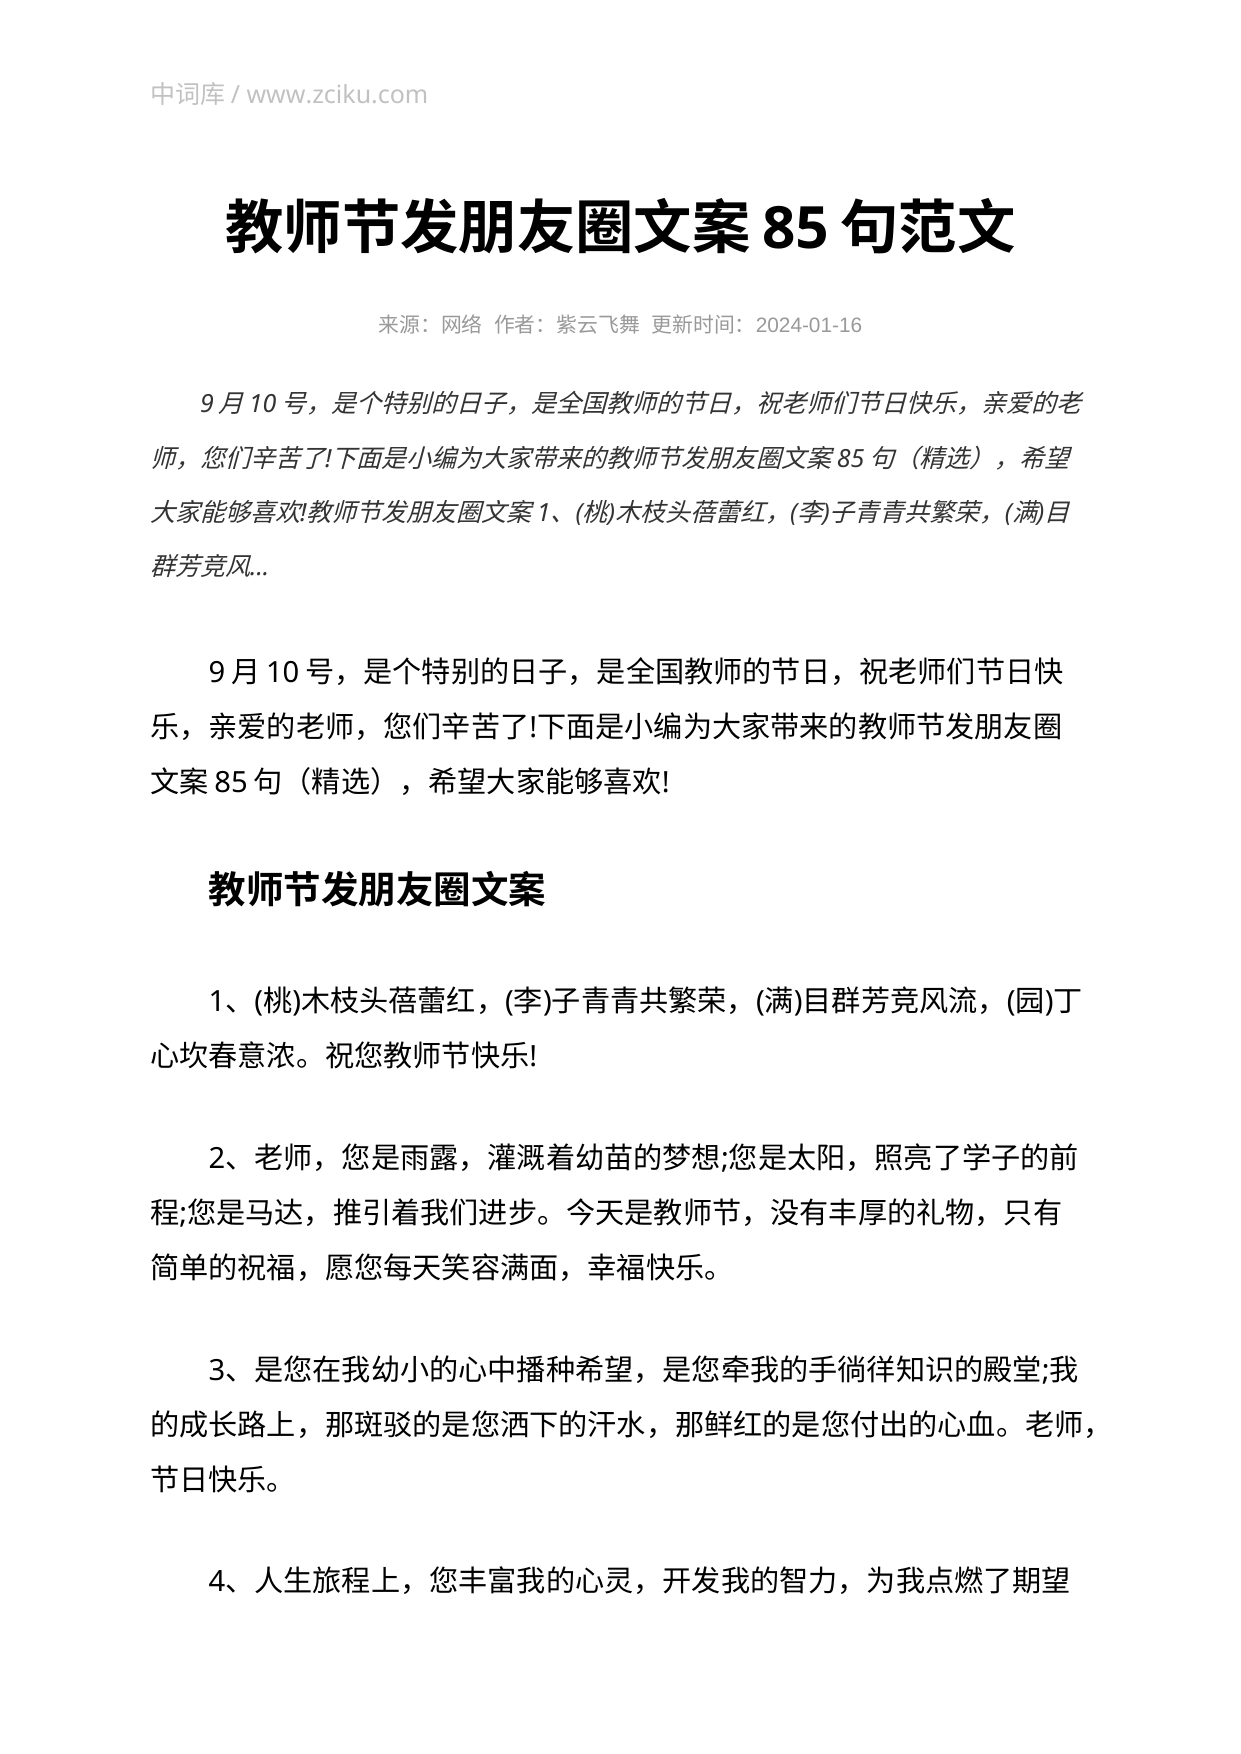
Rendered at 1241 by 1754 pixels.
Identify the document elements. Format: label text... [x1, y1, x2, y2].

subtitle 教师节发朋友圈文案85句范文 [150, 181, 1090, 266]
text 1、(桃)木枝头蓓蕾红，(李)子青青共繁荣，(满)目群芳竞风流，(园)丁心坎春意浓。祝您教师节快乐! [150, 977, 1090, 1075]
text 3、是您在我幼小的心中播种希望，是您牵我的手徜徉知识的殿堂;我的成长路上，那斑驳的是您洒下的汗水，那鲜红的是您付出的心血。老师，节日快乐。 [150, 1346, 1090, 1498]
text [150, 1558, 1090, 1600]
text 教师节发朋友圈文案 [150, 860, 1090, 914]
text 来源：网络 作者：紫云飞舞 更新时间：2024-01-16 [150, 313, 1090, 337]
text 2、老师，您是雨露，灌溉着幼苗的梦想;您是太阳，照亮了学子的前程;您是马达，推引着我们进步。今天是教师节，没有丰厚的礼物，只有简单的祝福，愿您每天笑容满面，幸福快乐。 [150, 1134, 1090, 1287]
text 9月10号，是个特别的日子，是全国教师的节日，祝老师们节日快乐，亲爱的老师，您们辛苦了!下面是小编为大家带来的教师节发朋友圈文案85句（精选），希望大家能够喜欢! [150, 648, 1090, 801]
text 9月10号，是个特别的日子，是全国教师的节日，祝老师们节日快乐，亲爱的老师，您们辛苦了!下面是小编为大家带来的教师节发朋友圈文案85句（精选），希望大家能够喜欢!教师节发朋友圈文案1、(桃)木枝头蓓蕾红，(李)子青青共繁荣，(满)目群芳竞风... [150, 384, 1090, 583]
